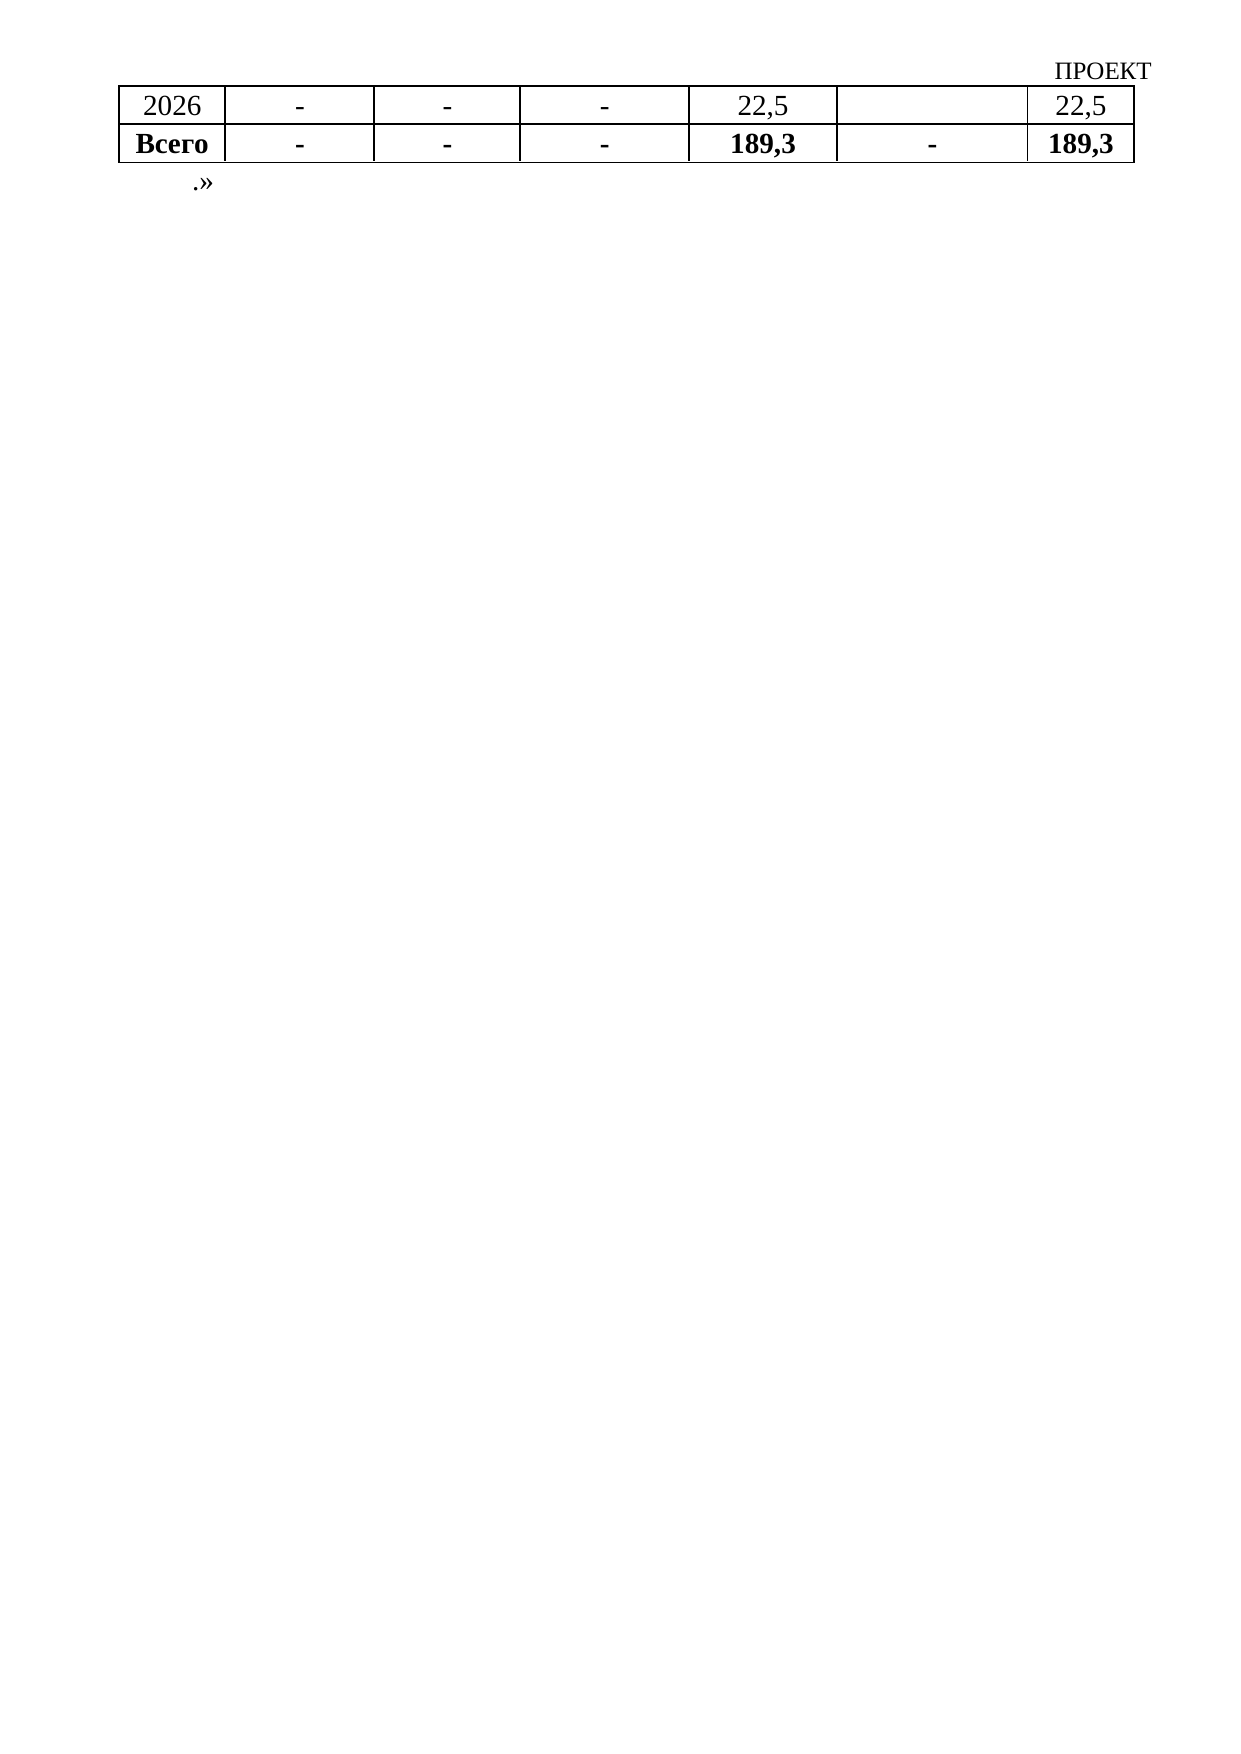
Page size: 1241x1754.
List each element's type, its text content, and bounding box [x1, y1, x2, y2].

text .» [118, 163, 1152, 196]
table_cell - [521, 125, 688, 161]
table_cell Всего [120, 125, 224, 161]
table_cell - [375, 125, 519, 161]
table_cell 189,3 [690, 125, 836, 161]
table_cell 2026 [120, 87, 224, 123]
table_cell - [375, 87, 519, 123]
table_cell [838, 87, 1027, 123]
table_cell 22,5 [690, 87, 836, 123]
table_cell 189,3 [1028, 125, 1133, 161]
table_cell - [226, 125, 373, 161]
table_cell 22,5 [1028, 87, 1133, 123]
table_cell - [838, 125, 1027, 161]
table_cell - [521, 87, 688, 123]
table_cell - [226, 87, 373, 123]
